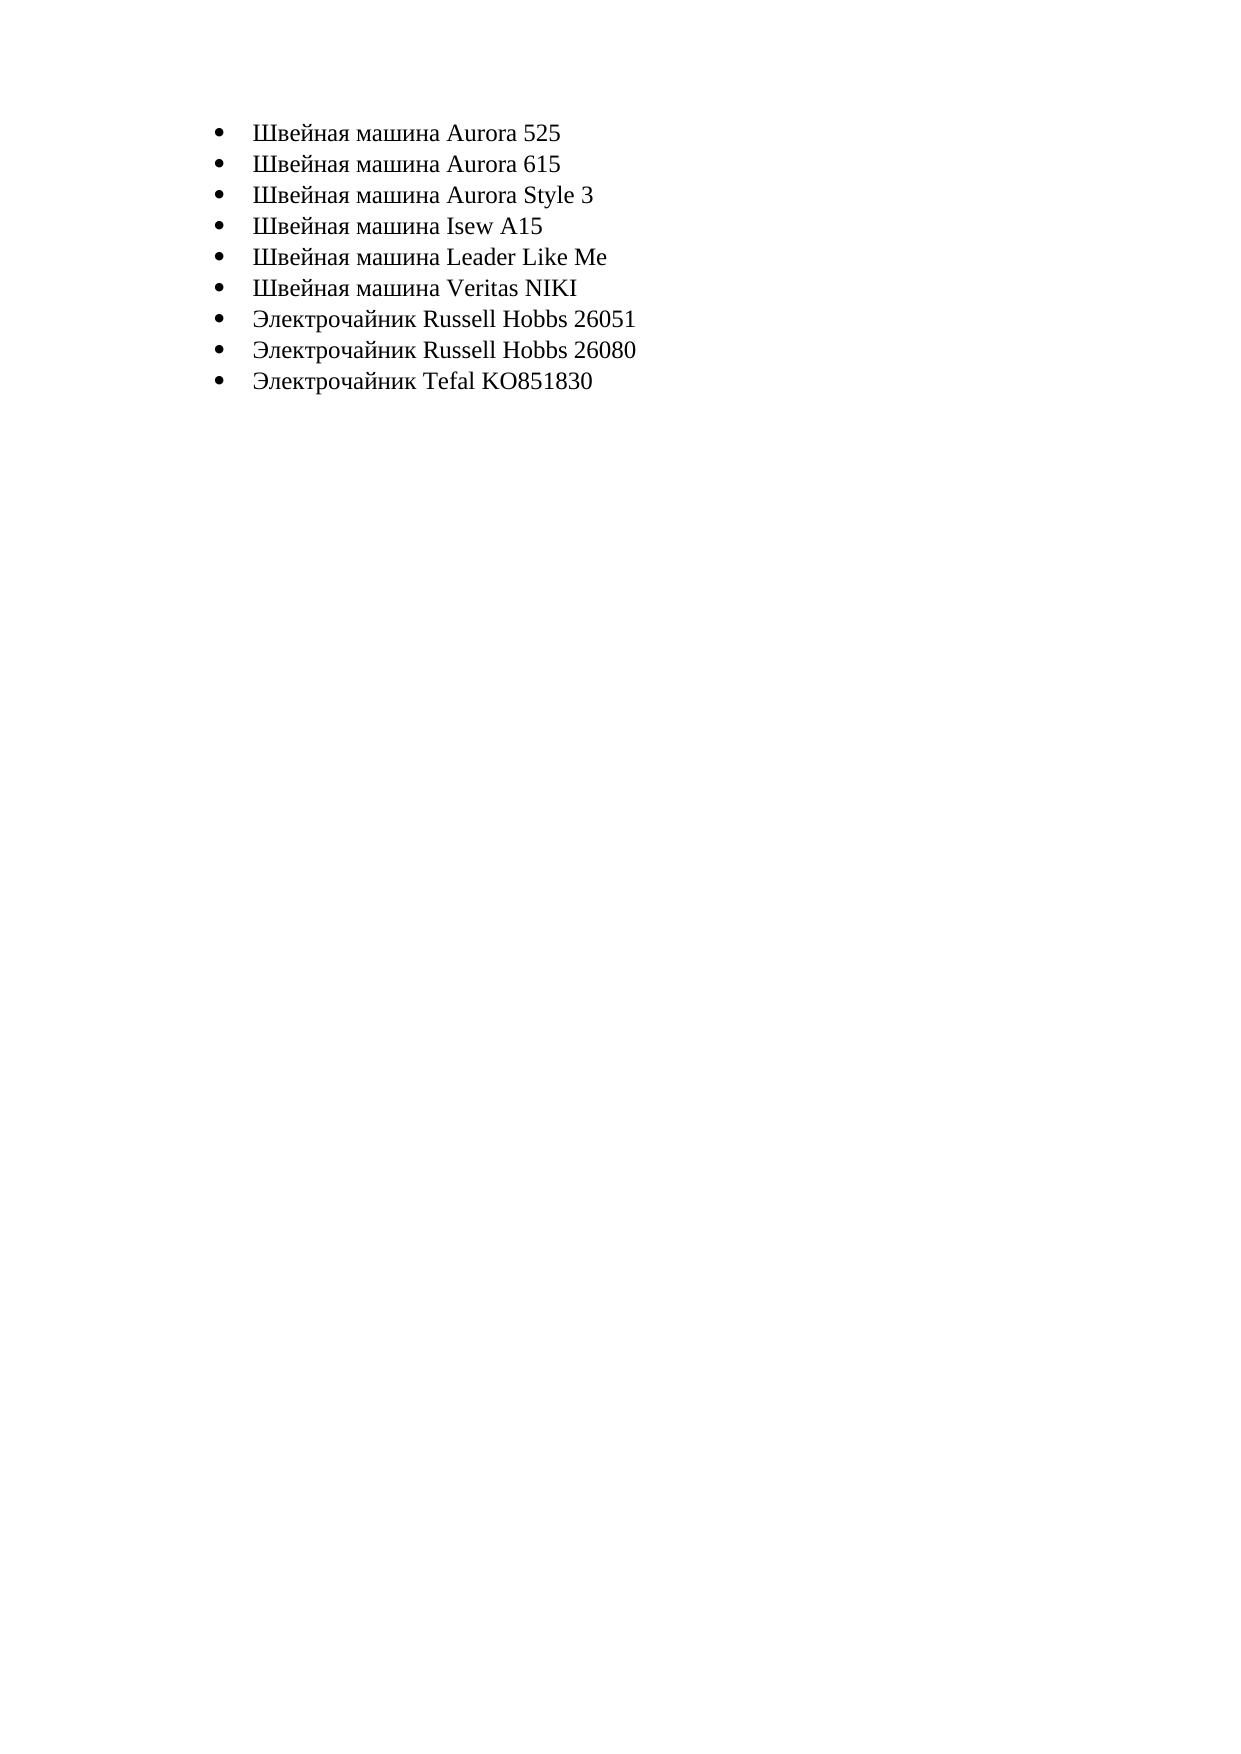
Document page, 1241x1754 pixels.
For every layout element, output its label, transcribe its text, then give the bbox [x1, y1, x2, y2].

list Швейная машина Aurora Style 3 [215, 180, 1152, 209]
list Электрочайник Russell Hobbs 26080 [215, 335, 1152, 364]
list Швейная машина Aurora 615 [215, 149, 1152, 178]
list Электрочайник Russell Hobbs 26051 [215, 304, 1152, 333]
list Швейная машина Aurora 525 [215, 118, 1152, 147]
list Швейная машина Veritas NIKI [215, 273, 1152, 302]
list Швейная машина Isew A15 [215, 211, 1152, 240]
list Электрочайник Tefal KO851830 [215, 366, 1152, 395]
list Швейная машина Leader Like Me [215, 242, 1152, 271]
